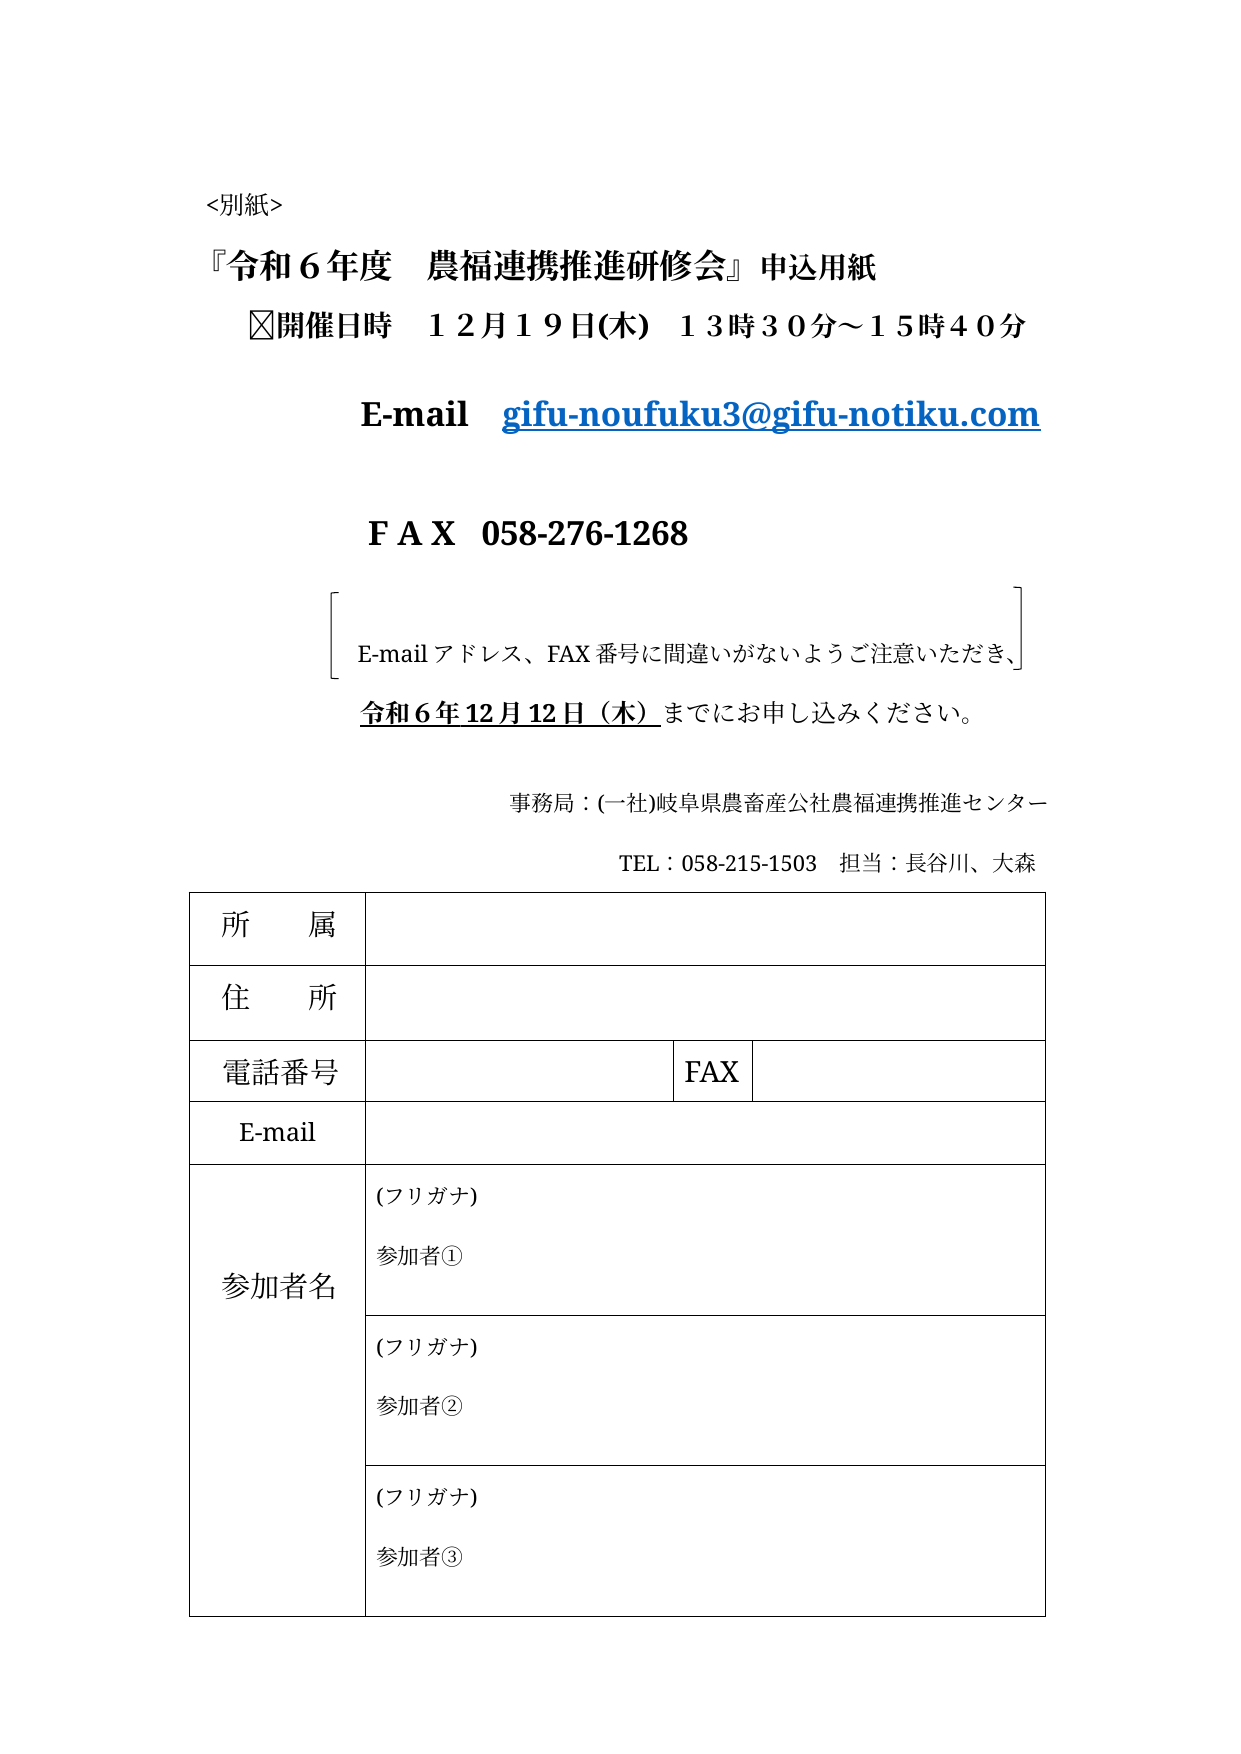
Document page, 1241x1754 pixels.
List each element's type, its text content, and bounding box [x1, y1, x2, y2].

table_cell (フリガナ) 参加者② [366, 1316, 1045, 1465]
table_cell [753, 1041, 1045, 1101]
text 🔶開催日時 １２月１９日(木) １３時３０分～１５時４０分 [159, 294, 1081, 353]
text 『令和６年度 農福連携推進研修会』申込用紙 [159, 234, 1081, 294]
table_cell E-mail [190, 1102, 365, 1164]
text 令和６年12月12日（木）までにお申し込みください。 [159, 682, 1081, 742]
text <別紙> [159, 174, 1081, 234]
text E-mailアドレス、FAX番号に間違いがないようご注意いただき、 [334, 622, 1081, 682]
table_header [366, 893, 1045, 965]
text E-mail gifu-noufuku3@gifu-notiku.com [159, 383, 1081, 443]
text TEL：058-215-1503 担当：長谷川、大森 [159, 832, 1081, 892]
table_cell FAX [674, 1041, 752, 1101]
table_cell 参加者名 [190, 1165, 365, 1616]
table_cell [366, 1041, 673, 1101]
table_cell (フリガナ) 参加者③ [366, 1466, 1045, 1616]
table_cell [366, 966, 1045, 1040]
table_cell 住 所 [190, 966, 365, 1040]
table_header 所 属 [190, 893, 365, 965]
text F A X 058-276-1268 [334, 503, 1081, 563]
table_cell [366, 1102, 1045, 1164]
table_cell (フリガナ) 参加者① [366, 1165, 1045, 1314]
table_cell 電話番号 [190, 1041, 365, 1101]
text 事務局：(一社)岐阜県農畜産公社農福連携推進センター [159, 772, 1081, 832]
